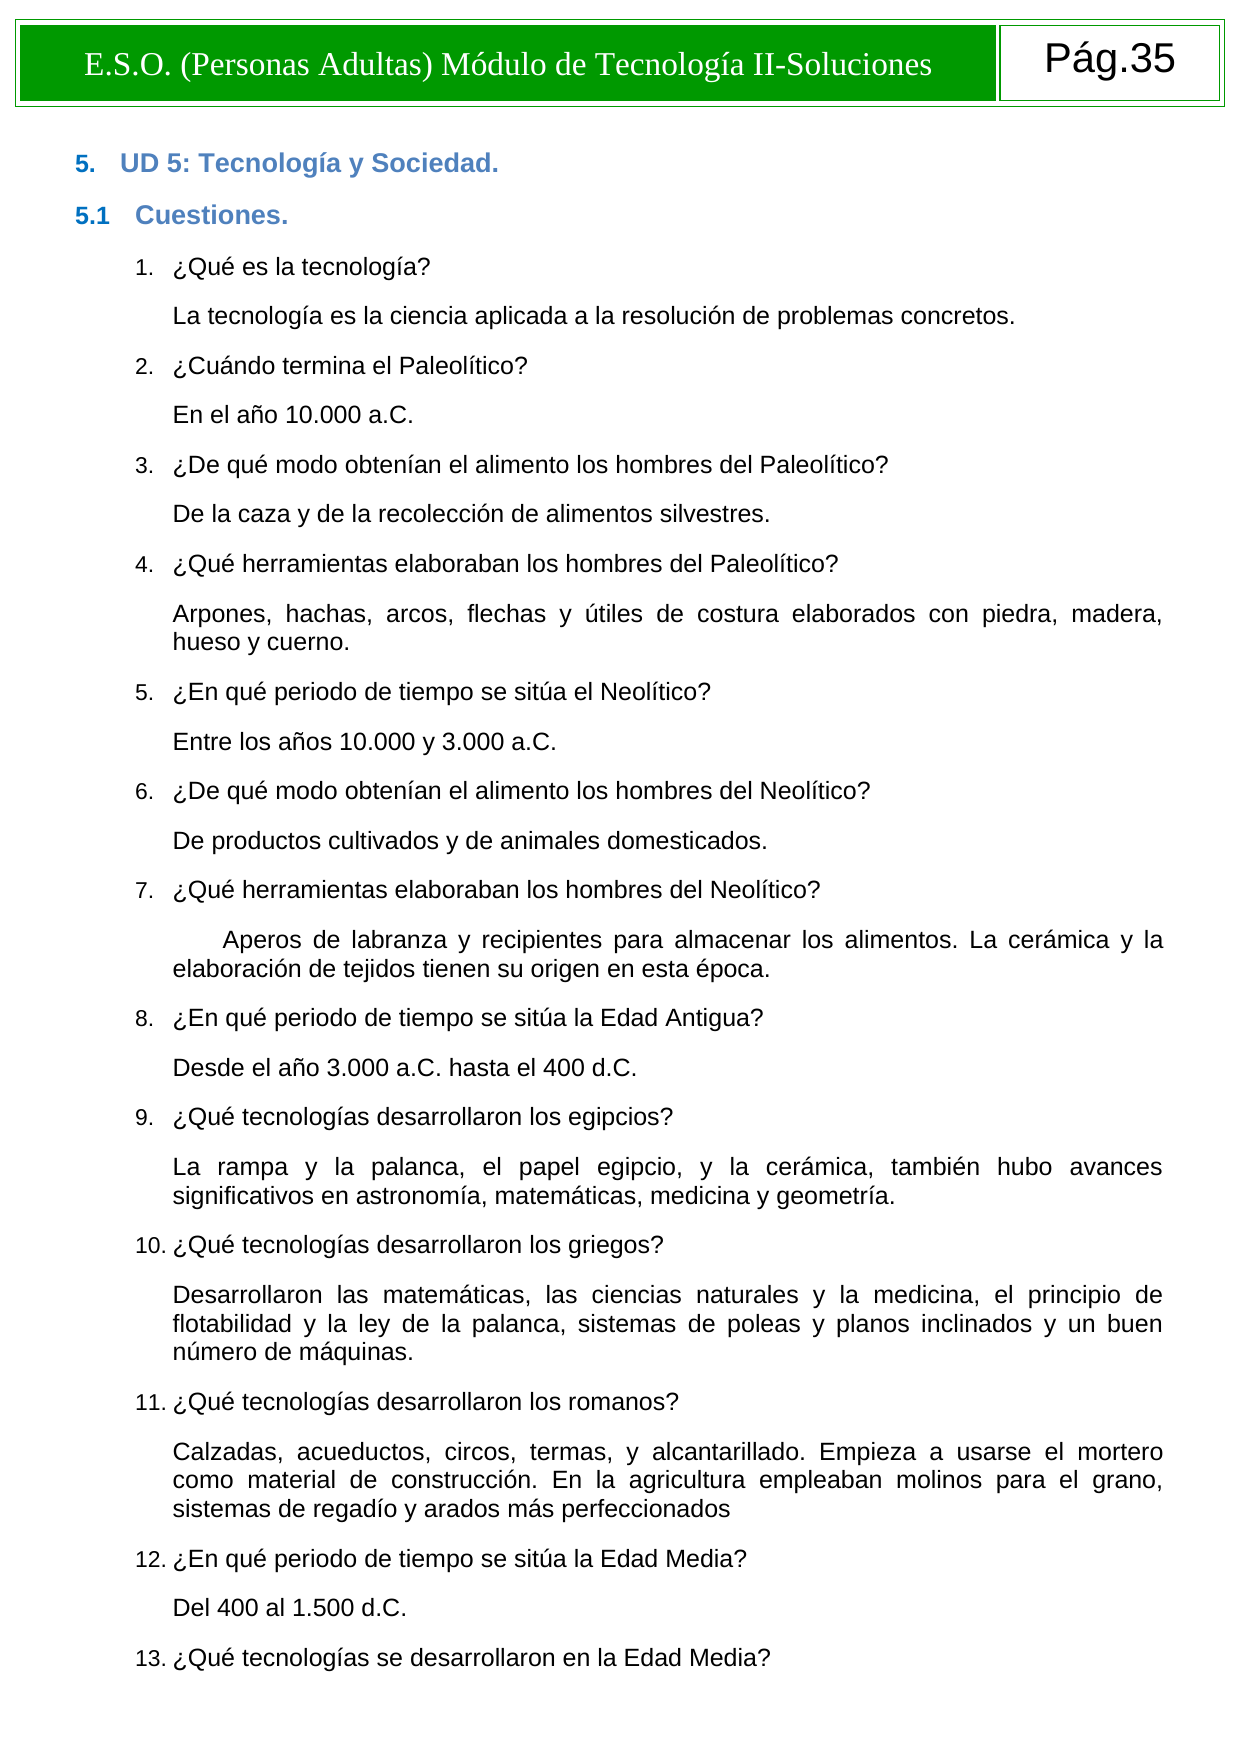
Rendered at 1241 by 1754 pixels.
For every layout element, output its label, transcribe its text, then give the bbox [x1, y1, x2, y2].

list ¿De qué modo obtenían el alimento los hombres del Neolítico? [135, 776, 1165, 805]
list ¿Qué tecnologías desarrollaron los griegos? [135, 1230, 1165, 1259]
list Entre los años 10.000 y 3.000 a.C. [172, 726, 1165, 755]
list ¿En qué periodo de tiempo se sitúa el Neolítico? [135, 677, 1165, 706]
list ¿Qué tecnologías desarrollaron los egipcios? [135, 1102, 1165, 1131]
list ¿De qué modo obtenían el alimento los hombres del Paleolítico? [135, 450, 1165, 478]
list ¿Qué herramientas elaboraban los hombres del Neolítico? [135, 875, 1165, 904]
list Desarrollaron las matemáticas, las ciencias naturales y la medicina, el principio de flotabilidad y la ley de la palanca, sistemas de poleas y planos inclinados y un buen número de máquinas. [172, 1280, 1165, 1366]
list De la caza y de la recolección de alimentos silvestres. [172, 499, 1165, 528]
list ¿En qué periodo de tiempo se sitúa la Edad Antigua? [135, 1003, 1165, 1032]
list ¿Qué es la tecnología? [135, 251, 1165, 280]
list Desde el año 3.000 a.C. hasta el 400 d.C. [172, 1053, 1165, 1081]
list Calzadas, acueductos, circos, termas, y alcantarillado. Empieza a usarse el mortero como material de construcción. En la agricultura empleaban molinos para el grano, sistemas de regadío y arados más perfeccionados [172, 1436, 1165, 1523]
list ¿Qué tecnologías se desarrollaron en la Edad Media? [135, 1643, 1165, 1671]
list En el año 10.000 a.C. [172, 400, 1165, 429]
list La tecnología es la ciencia aplicada a la resolución de problemas concretos. [172, 301, 1165, 330]
list De productos cultivados y de animales domesticados. [172, 826, 1165, 854]
list ¿Cuándo termina el Paleolítico? [135, 351, 1165, 379]
list Del 400 al 1.500 d.C. [172, 1593, 1165, 1622]
subtitle Cuestiones. [75, 199, 1165, 231]
list Aperos de labranza y recipientes para almacenar los alimentos. La cerámica y la elaboración de tejidos tienen su origen en esta época. [172, 925, 1165, 982]
list ¿Qué tecnologías desarrollaron los romanos? [135, 1387, 1165, 1416]
list Arpones, hachas, arcos, flechas y útiles de costura elaborados con piedra, madera, hueso y cuerno. [172, 598, 1165, 656]
list La rampa y la palanca, el papel egipcio, y la cerámica, también hubo avances significativos en astronomía, matemáticas, medicina y geometría. [172, 1152, 1165, 1209]
subtitle UD 5: Tecnología y Sociedad. [75, 147, 1165, 178]
list ¿Qué herramientas elaboraban los hombres del Paleolítico? [135, 549, 1165, 578]
list ¿En qué periodo de tiempo se sitúa la Edad Media? [135, 1543, 1165, 1572]
